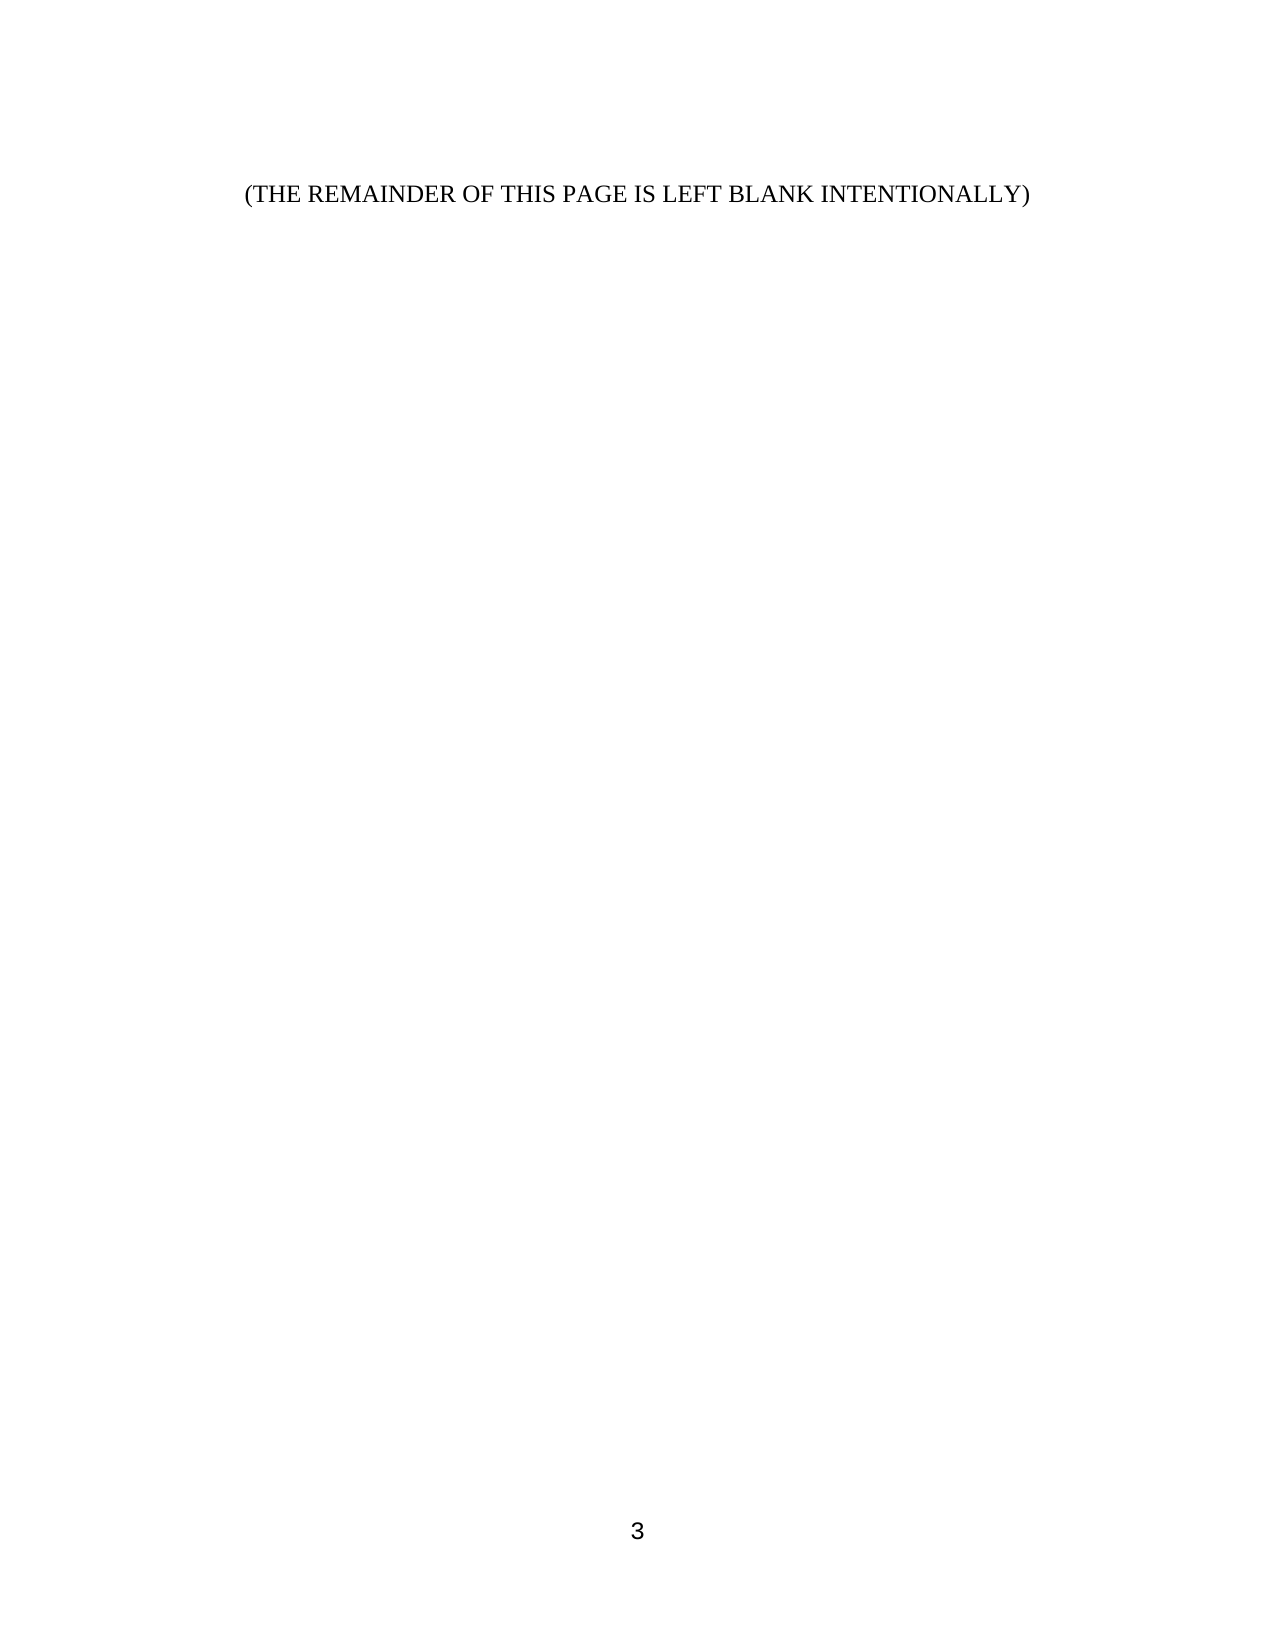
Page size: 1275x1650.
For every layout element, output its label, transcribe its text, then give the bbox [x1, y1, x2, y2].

text (THE REMAINDER OF THIS PAGE IS LEFT BLANK INTENTIONALLY) [150, 179, 1125, 207]
